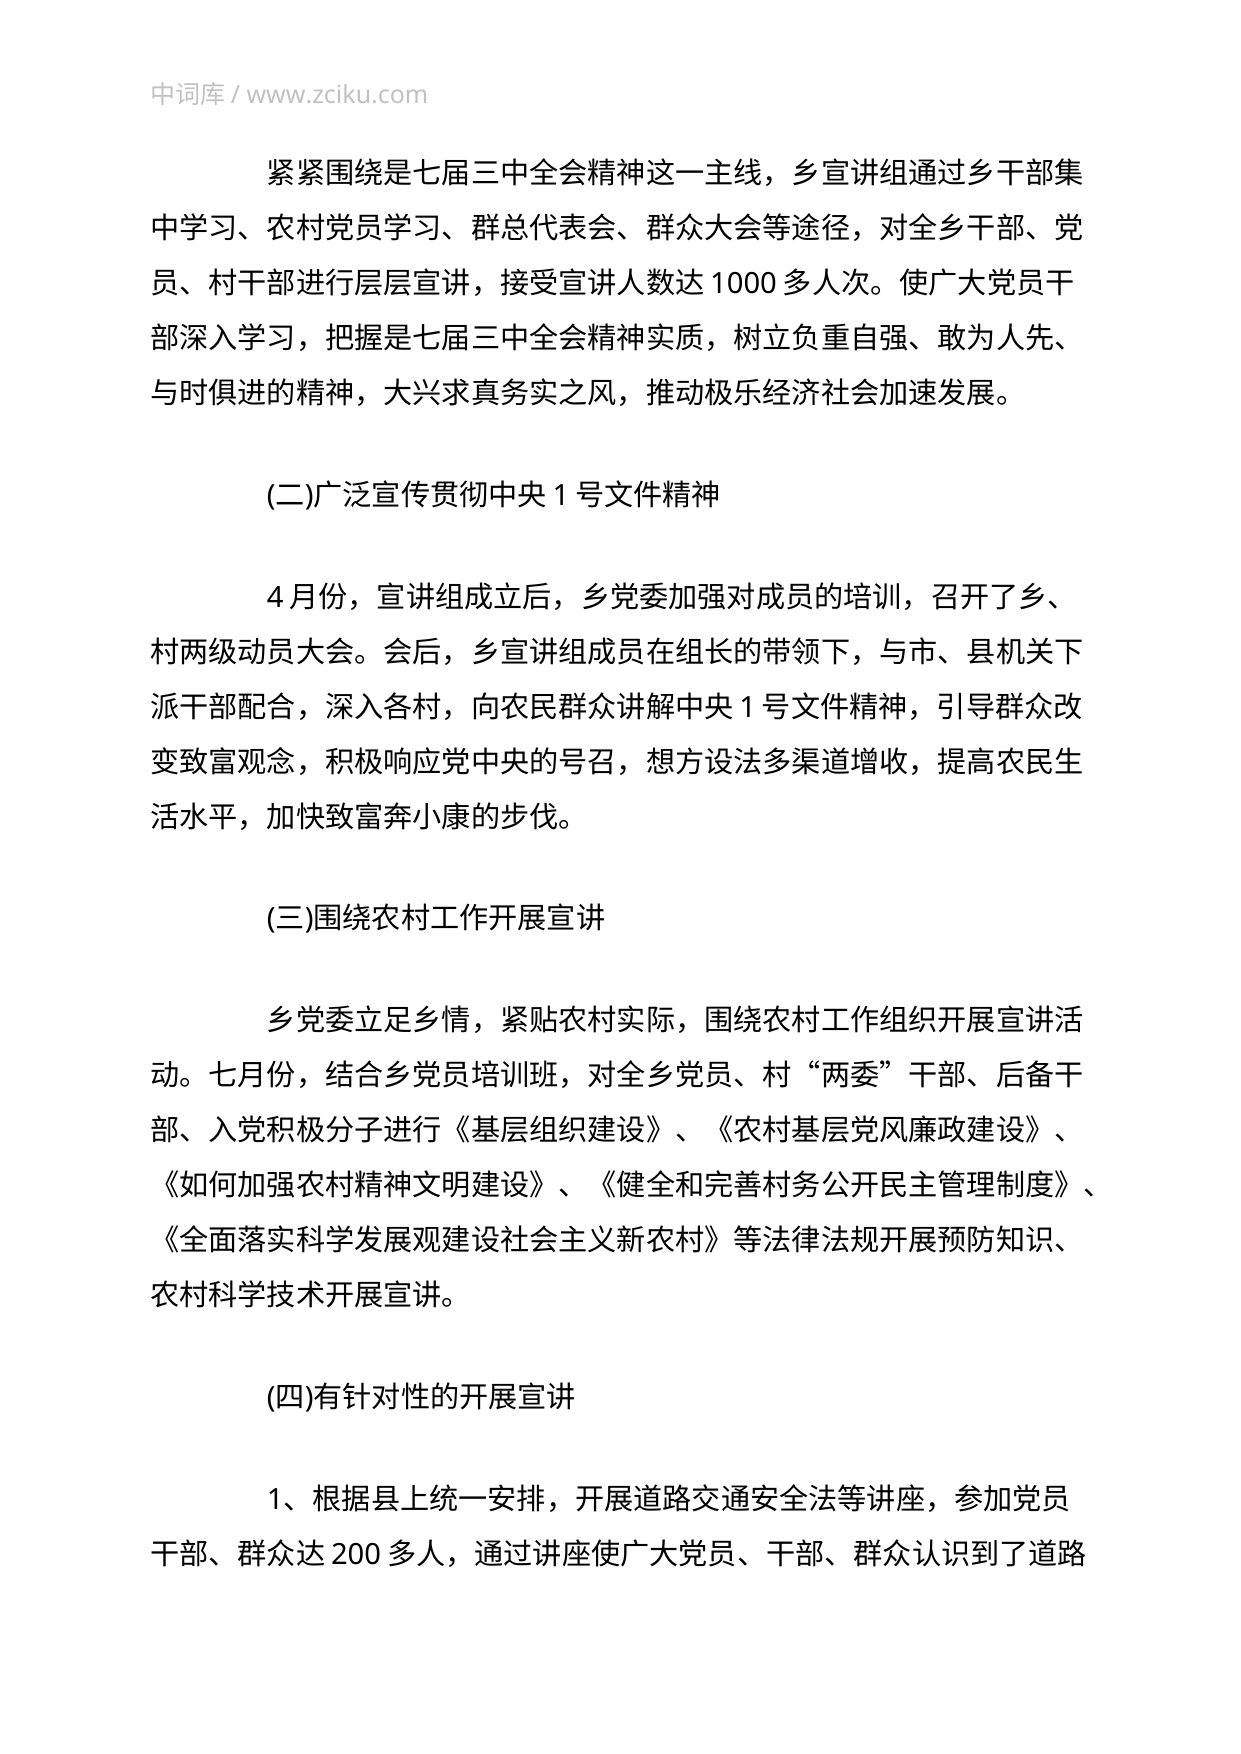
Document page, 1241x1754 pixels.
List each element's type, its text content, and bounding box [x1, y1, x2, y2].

text 乡党委立足乡情，紧贴农村实际，围绕农村工作组织开展宣讲活动。七月份，结合乡党员培训班，对全乡党员、村“两委”干部、后备干部、入党积极分子进行《基层组织建设》、《农村基层党风廉政建设》、《如何加强农村精神文明建设》、《健全和完善村务公开民主管理制度》、《全面落实科学发展观建设社会主义新农村》等法律法规开展预防知识、农村科学技术开展宣讲。 [150, 997, 1090, 1314]
text (二)广泛宣传贯彻中央1号文件精神 [150, 471, 1090, 514]
text 4月份，宣讲组成立后，乡党委加强对成员的培训，召开了乡、村两级动员大会。会后，乡宣讲组成员在组长的带领下，与市、县机关下派干部配合，深入各村，向农民群众讲解中央1号文件精神，引导群众改变致富观念，积极响应党中央的号召，想方设法多渠道增收，提高农民生活水平，加快致富奔小康的步伐。 [150, 573, 1090, 836]
text (四)有针对性的开展宣讲 [150, 1373, 1090, 1416]
text 紧紧围绕是七届三中全会精神这一主线，乡宣讲组通过乡干部集中学习、农村党员学习、群总代表会、群众大会等途径，对全乡干部、党员、村干部进行层层宣讲，接受宣讲人数达1000多人次。使广大党员干部深入学习，把握是七届三中全会精神实质，树立负重自强、敢为人先、与时俱进的精神，大兴求真务实之风，推动极乐经济社会加速发展。 [150, 150, 1090, 412]
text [150, 1475, 1090, 1573]
text (三)围绕农村工作开展宣讲 [150, 895, 1090, 937]
